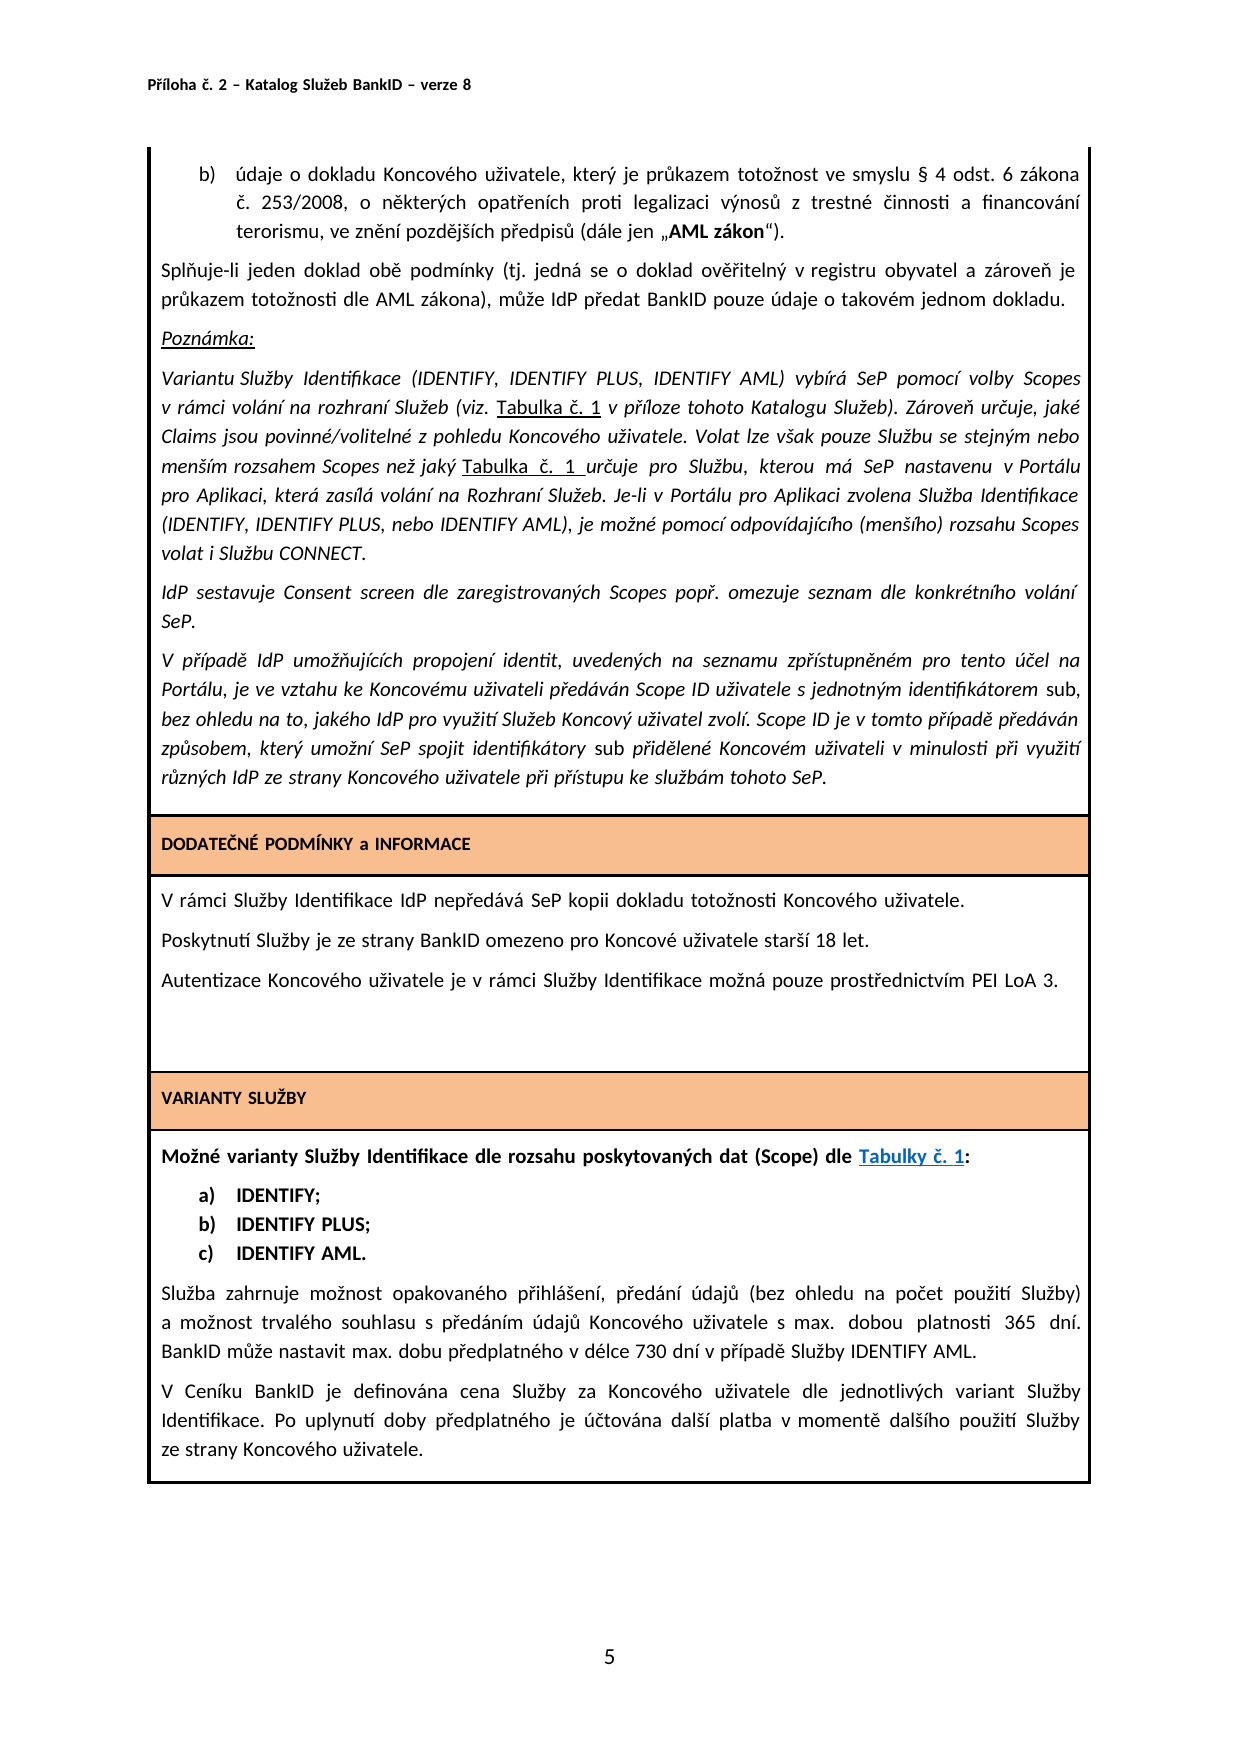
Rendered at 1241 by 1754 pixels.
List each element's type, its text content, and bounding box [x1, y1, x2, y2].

table_cell V rámci Služby Identifikace IdP nepředává SeP kopii dokladu totožnosti Koncového uživatele. Poskytnutí Služby je ze strany BankID omezeno pro Koncové uživatele starší 18 let. Autentizace Koncového uživatele je v rámci Služby Identifikace možná pouze prostřednictvím PEI LoA 3. [151, 877, 1088, 1071]
table_cell DODATEČNÉ PODMÍNKY a INFORMACE [151, 817, 1088, 874]
table_cell VARIANTY SLUŽBY [151, 1073, 1088, 1129]
table_cell Možné varianty Služby Identifikace dle rozsahu poskytovaných dat (Scope) dle Tabulky č. 1: IDENTIFY; IDENTIFY PLUS; IDENTIFY AML. Služba zahrnuje možnost opakovaného přihlášení, předání údajů (bez ohledu na počet použití Služby) a možnost trvalého souhlasu s předáním údajů Koncového uživatele s max. dobou platnosti 365 dní. BankID může nastavit max. dobu předplatného v délce 730 dní v případě Služby IDENTIFY AML. V Ceníku BankID je definována cena Služby za Koncového uživatele dle jednotlivých variant Služby Identifikace. Po uplynutí doby předplatného je účtována další platba v momentě dalšího použití Služby ze strany Koncového uživatele. [151, 1131, 1088, 1481]
table_header b) údaje o dokladu Koncového uživatele, který je průkazem totožnost ve smyslu § 4 odst. 6 zákona č. 253/2008, o některých opatřeních proti legalizaci výnosů z trestné činnosti a financování terorismu, ve znění pozdějších předpisů (dále jen „AML zákon“). Splňuje-li jeden doklad obě podmínky (tj. jedná se o doklad ověřitelný v registru obyvatel a zároveň je průkazem totožnosti dle AML zákona), může IdP předat BankID pouze údaje o takovém jednom dokladu. Poznámka: Variantu Služby Identifikace (IDENTIFY, IDENTIFY PLUS, IDENTIFY AML) vybírá SeP pomocí volby Scopes v rámci volání na rozhraní Služeb (viz. Tabulka č. 1 v příloze tohoto Katalogu Služeb). Zároveň určuje, jaké Claims jsou povinné/volitelné z pohledu Koncového uživatele. Volat lze však pouze Službu se stejným nebo menším rozsahem Scopes než jaký Tabulka č. 1 určuje pro Službu, kterou má SeP nastavenu v Portálu pro Aplikaci, která zasílá volání na Rozhraní Služeb. Je-li v Portálu pro Aplikaci zvolena Služba Identifikace (IDENTIFY, IDENTIFY PLUS, nebo IDENTIFY AML), je možné pomocí odpovídajícího (menšího) rozsahu Scopes volat i Službu CONNECT. IdP sestavuje Consent screen dle zaregistrovaných Scopes popř. omezuje seznam dle konkrétního volání SeP. V případě IdP umožňujících propojení identit, uvedených na seznamu zpřístupněném pro tento účel na Portálu, je ve vztahu ke Koncovému uživateli předáván Scope ID uživatele s jednotným identifikátorem sub, bez ohledu na to, jakého IdP pro využití Služeb Koncový uživatel zvolí. Scope ID je v tomto případě předáván způsobem, který umožní SeP spojit identifikátory sub přidělené Koncovém uživateli v minulosti při využití různých IdP ze strany Koncového uživatele při přístupu ke službám tohoto SeP. [151, 147, 1088, 813]
